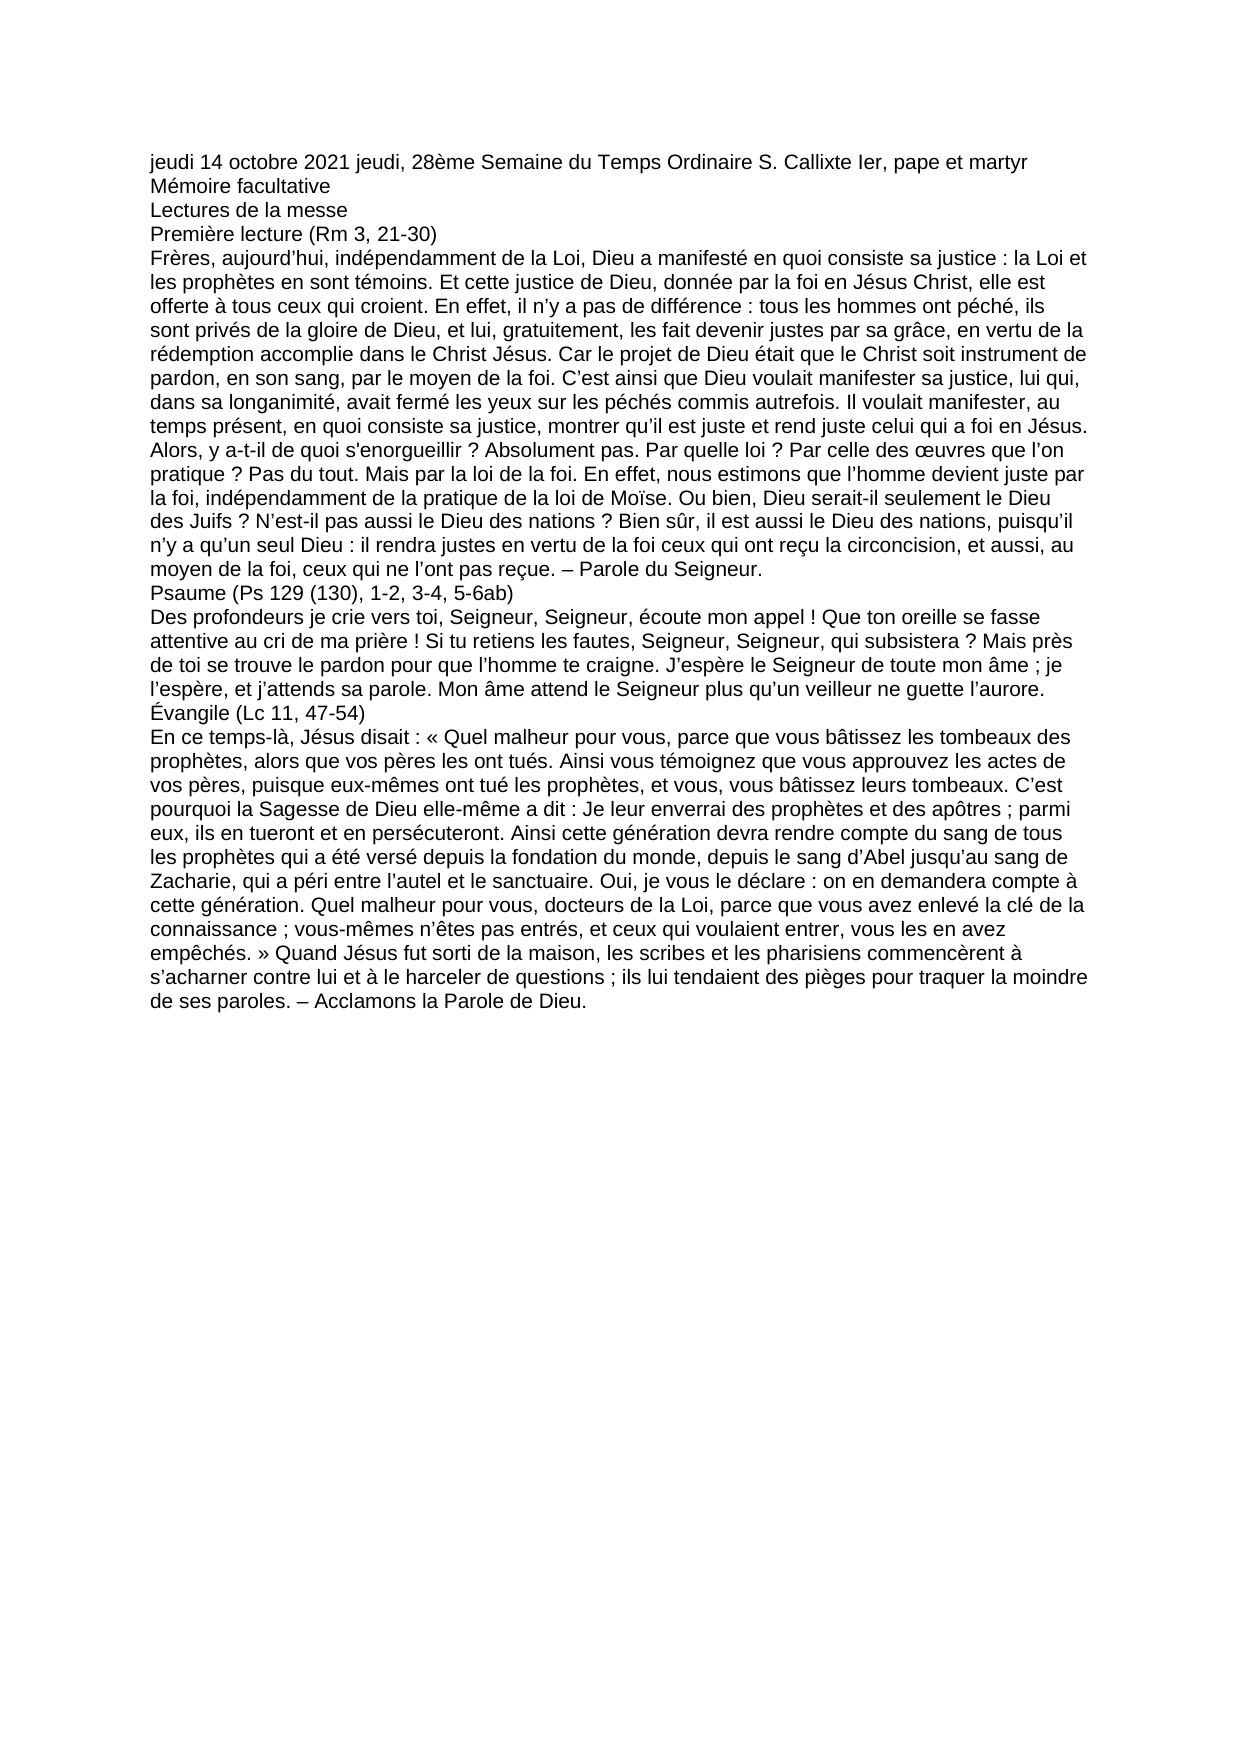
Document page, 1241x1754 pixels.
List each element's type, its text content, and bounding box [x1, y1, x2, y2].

text En ce temps-là, Jésus disait : « Quel malheur pour vous, parce que vous bâtissez les tombeaux des prophètes, alors que vos pères les ont tués. Ainsi vous témoignez que vous approuvez les actes de vos pères, puisque eux-mêmes ont tué les prophètes, et vous, vous bâtissez leurs tombeaux. C’est pourquoi la Sagesse de Dieu elle-même a dit : Je leur enverrai des prophètes et des apôtres ; parmi eux, ils en tueront et en persécuteront. Ainsi cette génération devra rendre compte du sang de tous les prophètes qui a été versé depuis la fondation du monde, depuis le sang d’Abel jusqu’au sang de Zacharie, qui a péri entre l’autel et le sanctuaire. Oui, je vous le déclare : on en demandera compte à cette génération. Quel malheur pour vous, docteurs de la Loi, parce que vous avez enlevé la clé de la connaissance ; vous-mêmes n’êtes pas entrés, et ceux qui voulaient entrer, vous les en avez empêchés. » Quand Jésus fut sorti de la maison, les scribes et les pharisiens commencèrent à s’acharner contre lui et à le harceler de questions ; ils lui tendaient des pièges pour traquer la moindre de ses paroles. – Acclamons la Parole de Dieu. [150, 725, 1090, 1012]
text Des profondeurs je crie vers toi, Seigneur, Seigneur, écoute mon appel ! Que ton oreille se fasse attentive au cri de ma prière ! Si tu retiens les fautes, Seigneur, Seigneur, qui subsistera ? Mais près de toi se trouve le pardon pour que l’homme te craigne. J’espère le Seigneur de toute mon âme ; je l’espère, et j’attends sa parole. Mon âme attend le Seigneur plus qu’un veilleur ne guette l’aurore. [150, 605, 1090, 701]
text Frères, aujourd’hui, indépendamment de la Loi, Dieu a manifesté en quoi consiste sa justice : la Loi et les prophètes en sont témoins. Et cette justice de Dieu, donnée par la foi en Jésus Christ, elle est offerte à tous ceux qui croient. En effet, il n’y a pas de différence : tous les hommes ont péché, ils sont privés de la gloire de Dieu, et lui, gratuitement, les fait devenir justes par sa grâce, en vertu de la rédemption accomplie dans le Christ Jésus. Car le projet de Dieu était que le Christ soit instrument de pardon, en son sang, par le moyen de la foi. C’est ainsi que Dieu voulait manifester sa justice, lui qui, dans sa longanimité, avait fermé les yeux sur les péchés commis autrefois. Il voulait manifester, au temps présent, en quoi consiste sa justice, montrer qu’il est juste et rend juste celui qui a foi en Jésus. Alors, y a-t-il de quoi s'enorgueillir ? Absolument pas. Par quelle loi ? Par celle des œuvres que l’on pratique ? Pas du tout. Mais par la loi de la foi. En effet, nous estimons que l’homme devient juste par la foi, indépendamment de la pratique de la loi de Moïse. Ou bien, Dieu serait-il seulement le Dieu des Juifs ? N’est-il pas aussi le Dieu des nations ? Bien sûr, il est aussi le Dieu des nations, puisqu’il n’y a qu’un seul Dieu : il rendra justes en vertu de la foi ceux qui ont reçu la circoncision, et aussi, au moyen de la foi, ceux qui ne l’ont pas reçue. – Parole du Seigneur. [150, 246, 1090, 581]
